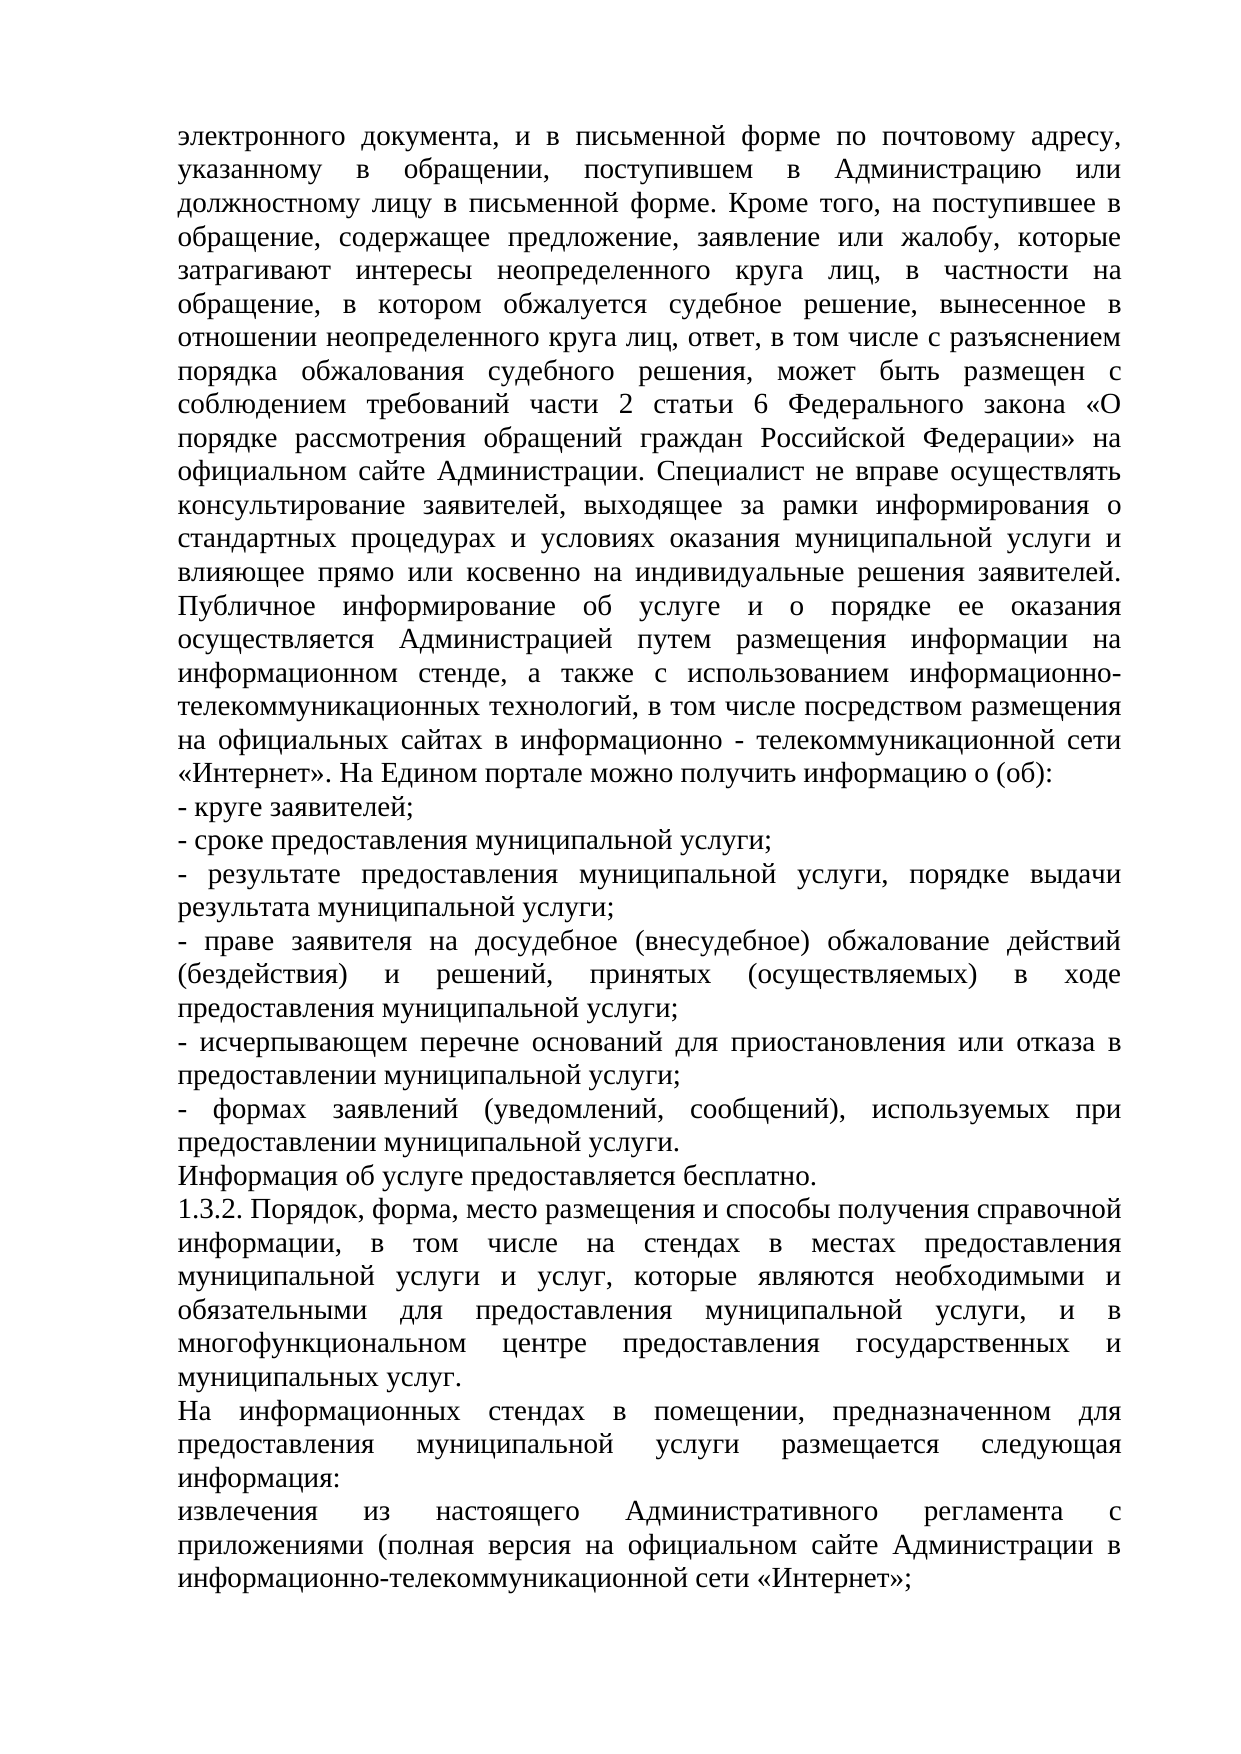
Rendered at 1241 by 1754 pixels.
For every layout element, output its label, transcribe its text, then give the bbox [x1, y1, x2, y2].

text Информация об услуге предоставляется бесплатно. [177, 1158, 1122, 1191]
text - формах заявлений (уведомлений, сообщений), используемых при предоставлении муниципальной услуги. [177, 1091, 1122, 1158]
text извлечения из настоящего Административного регламента с приложениями (полная версия на официальном сайте Администрации в информационно-телекоммуникационной сети «Интернет»; [177, 1493, 1122, 1594]
text - сроке предоставления муниципальной услуги; [177, 822, 1122, 856]
text На информационных стендах в помещении, предназначенном для предоставления муниципальной услуги размещается следующая информация: [177, 1393, 1122, 1493]
text - результате предоставления муниципальной услуги, порядке выдачи результата муниципальной услуги; [177, 856, 1122, 923]
text - круге заявителей; [177, 789, 1122, 822]
text 1.3.2. Порядок, форма, место размещения и способы получения справочной информации, в том числе на стендах в местах предоставления муниципальной услуги и услуг, которые являются необходимыми и обязательными для предоставления муниципальной услуги, и в многофункциональном центре предоставления государственных и муниципальных услуг. [177, 1191, 1122, 1393]
text - исчерпывающем перечне оснований для приостановления или отказа в предоставлении муниципальной услуги; [177, 1024, 1122, 1091]
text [177, 118, 1122, 789]
text - праве заявителя на досудебное (внесудебное) обжалование действий (бездействия) и решений, принятых (осуществляемых) в ходе предоставления муниципальной услуги; [177, 923, 1122, 1024]
